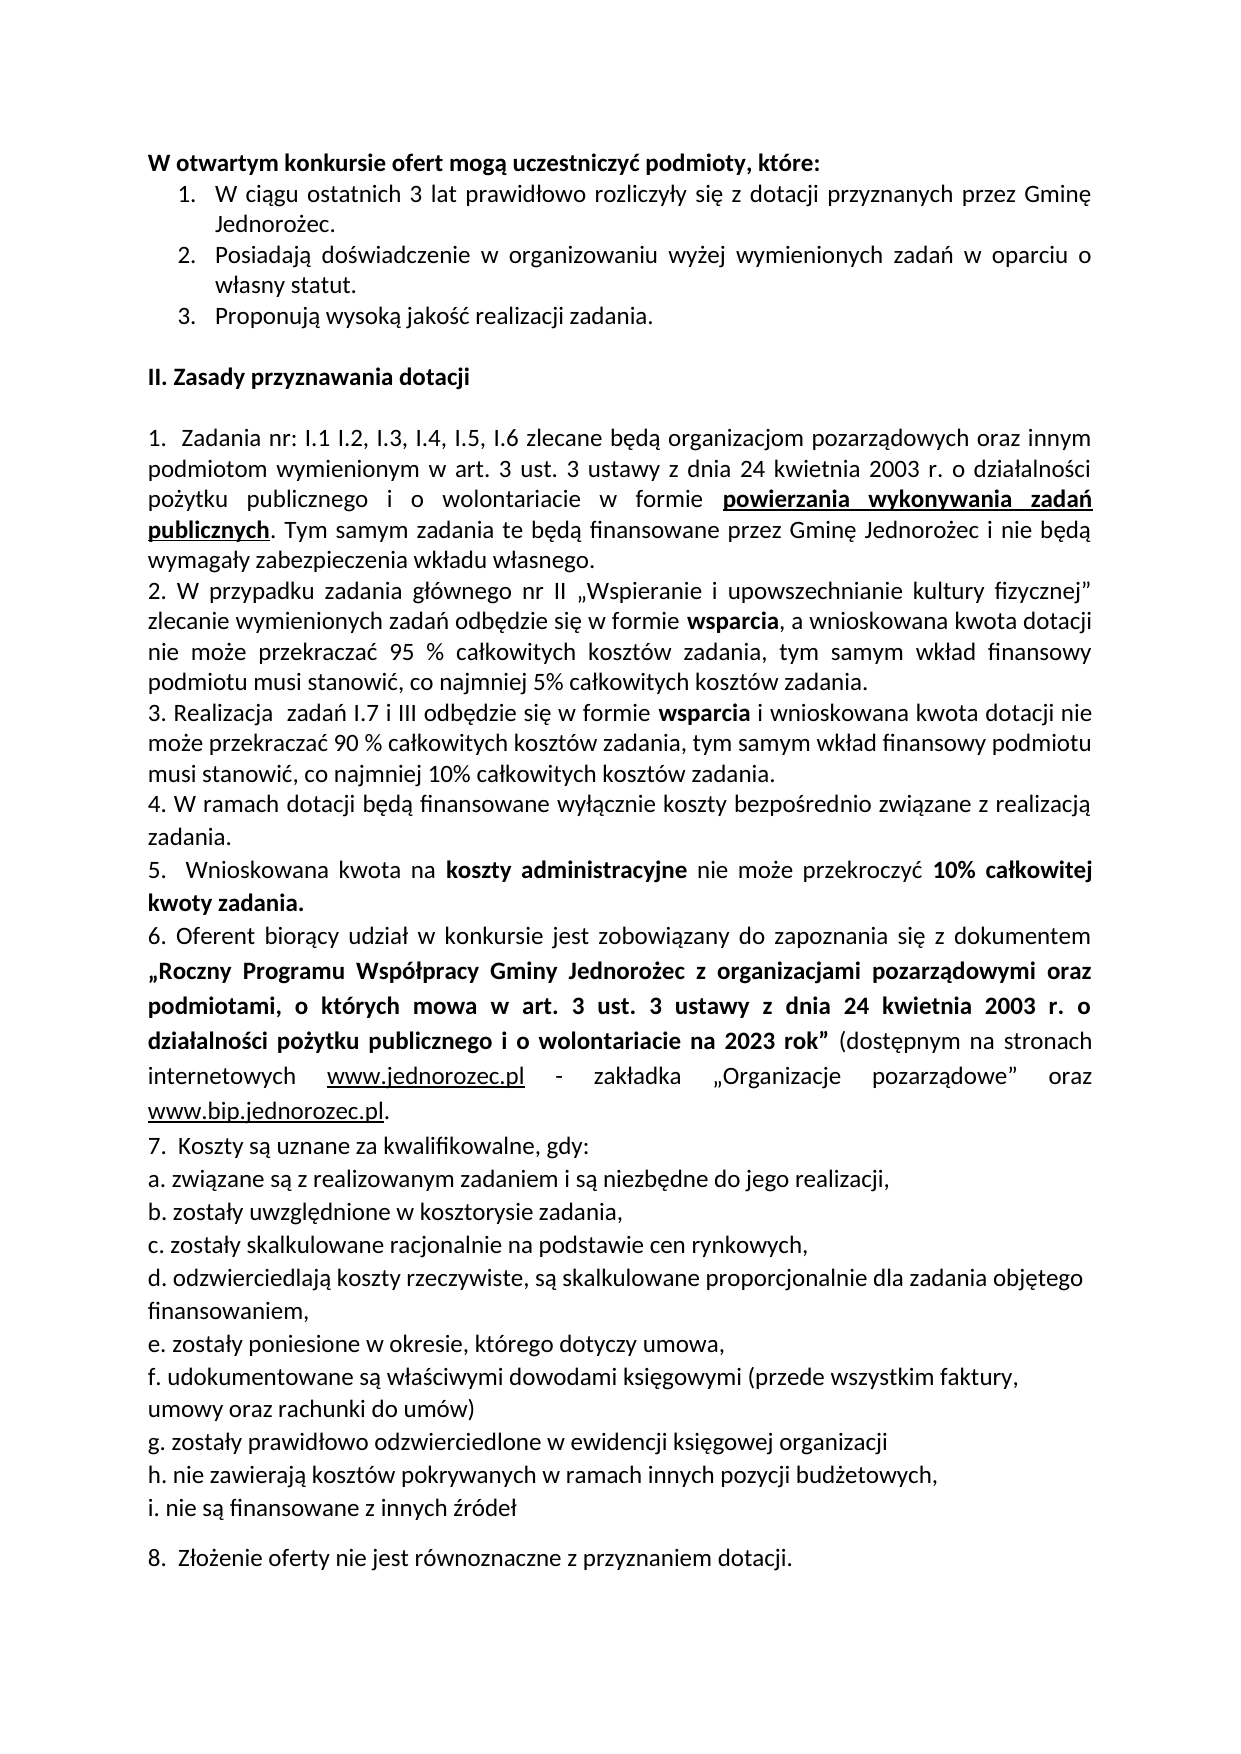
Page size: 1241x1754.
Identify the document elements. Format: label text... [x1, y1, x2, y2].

text II. Zasady przyznawania dotacji [148, 361, 1093, 392]
text 5. Wnioskowana kwota na koszty administracyjne nie może przekroczyć 10% całkowitej kwoty zadania. [148, 854, 1093, 918]
text 1. Zadania nr: I.1 I.2, I.3, I.4, I.5, I.6 zlecane będą organizacjom pozarządowych oraz innym podmiotom wymienionym w art. 3 ust. 3 ustawy z dnia 24 kwietnia 2003 r. o działalności pożytku publicznego i o wolontariacie w formie powierzania wykonywania zadań publicznych. Tym samym zadania te będą finansowane przez Gminę Jednorożec i nie będą wymagały zabezpieczenia wkładu własnego. [148, 422, 1093, 575]
list Proponują wysoką jakość realizacji zadania. [177, 300, 1093, 331]
list Posiadają doświadczenie w organizowaniu wyżej wymienionych zadań w oparciu o własny statut. [177, 239, 1093, 300]
text 2. W przypadku zadania głównego nr II „Wspieranie i upowszechnianie kultury fizycznej” zlecanie wymienionych zadań odbędzie się w formie wsparcia, a wnioskowana kwota dotacji nie może przekraczać 95 % całkowitych kosztów zadania, tym samym wkład finansowy podmiotu musi stanowić, co najmniej 5% całkowitych kosztów zadania. [148, 575, 1093, 697]
text 6. Oferent biorący udział w konkursie jest zobowiązany do zapoznania się z dokumentem „Roczny Programu Współpracy Gminy Jednorożec z organizacjami pozarządowymi oraz podmiotami, o których mowa w art. 3 ust. 3 ustawy z dnia 24 kwietnia 2003 r. o działalności pożytku publicznego i o wolontariacie na 2023 rok” (dostępnym na stronach internetowych www.jednorozec.pl - zakładka „Organizacje pozarządowe” oraz www.bip.jednorozec.pl. [148, 920, 1093, 1126]
text 8. Złożenie oferty nie jest równoznaczne z przyznaniem dotacji. [148, 1542, 1093, 1572]
text 4. W ramach dotacji będą finansowane wyłącznie koszty bezpośrednio związane z realizacją zadania. [148, 788, 1093, 852]
list W ciągu ostatnich 3 lat prawidłowo rozliczyły się z dotacji przyznanych przez Gminę Jednorożec. [177, 178, 1093, 239]
text 7. Koszty są uznane za kwalifikowalne, gdy: a. związane są z realizowanym zadaniem i są niezbędne do jego realizacji, b. zostały uwzględnione w kosztorysie zadania, c. zostały skalkulowane racjonalnie na podstawie cen rynkowych, d. odzwierciedlają koszty rzeczywiste, są skalkulowane proporcjonalnie dla zadania objętego finansowaniem, e. zostały poniesione w okresie, którego dotyczy umowa, f. udokumentowane są właściwymi dowodami księgowymi (przede wszystkim faktury, umowy oraz rachunki do umów) g. zostały prawidłowo odzwierciedlone w ewidencji księgowej organizacji h. nie zawierają kosztów pokrywanych w ramach innych pozycji budżetowych, i. nie są finansowane z innych źródeł [148, 1130, 1093, 1523]
text 3. Realizacja zadań I.7 i III odbędzie się w formie wsparcia i wnioskowana kwota dotacji nie może przekraczać 90 % całkowitych kosztów zadania, tym samym wkład finansowy podmiotu musi stanowić, co najmniej 10% całkowitych kosztów zadania. [148, 697, 1093, 788]
text W otwartym konkursie ofert mogą uczestniczyć podmioty, które: [148, 148, 1093, 178]
